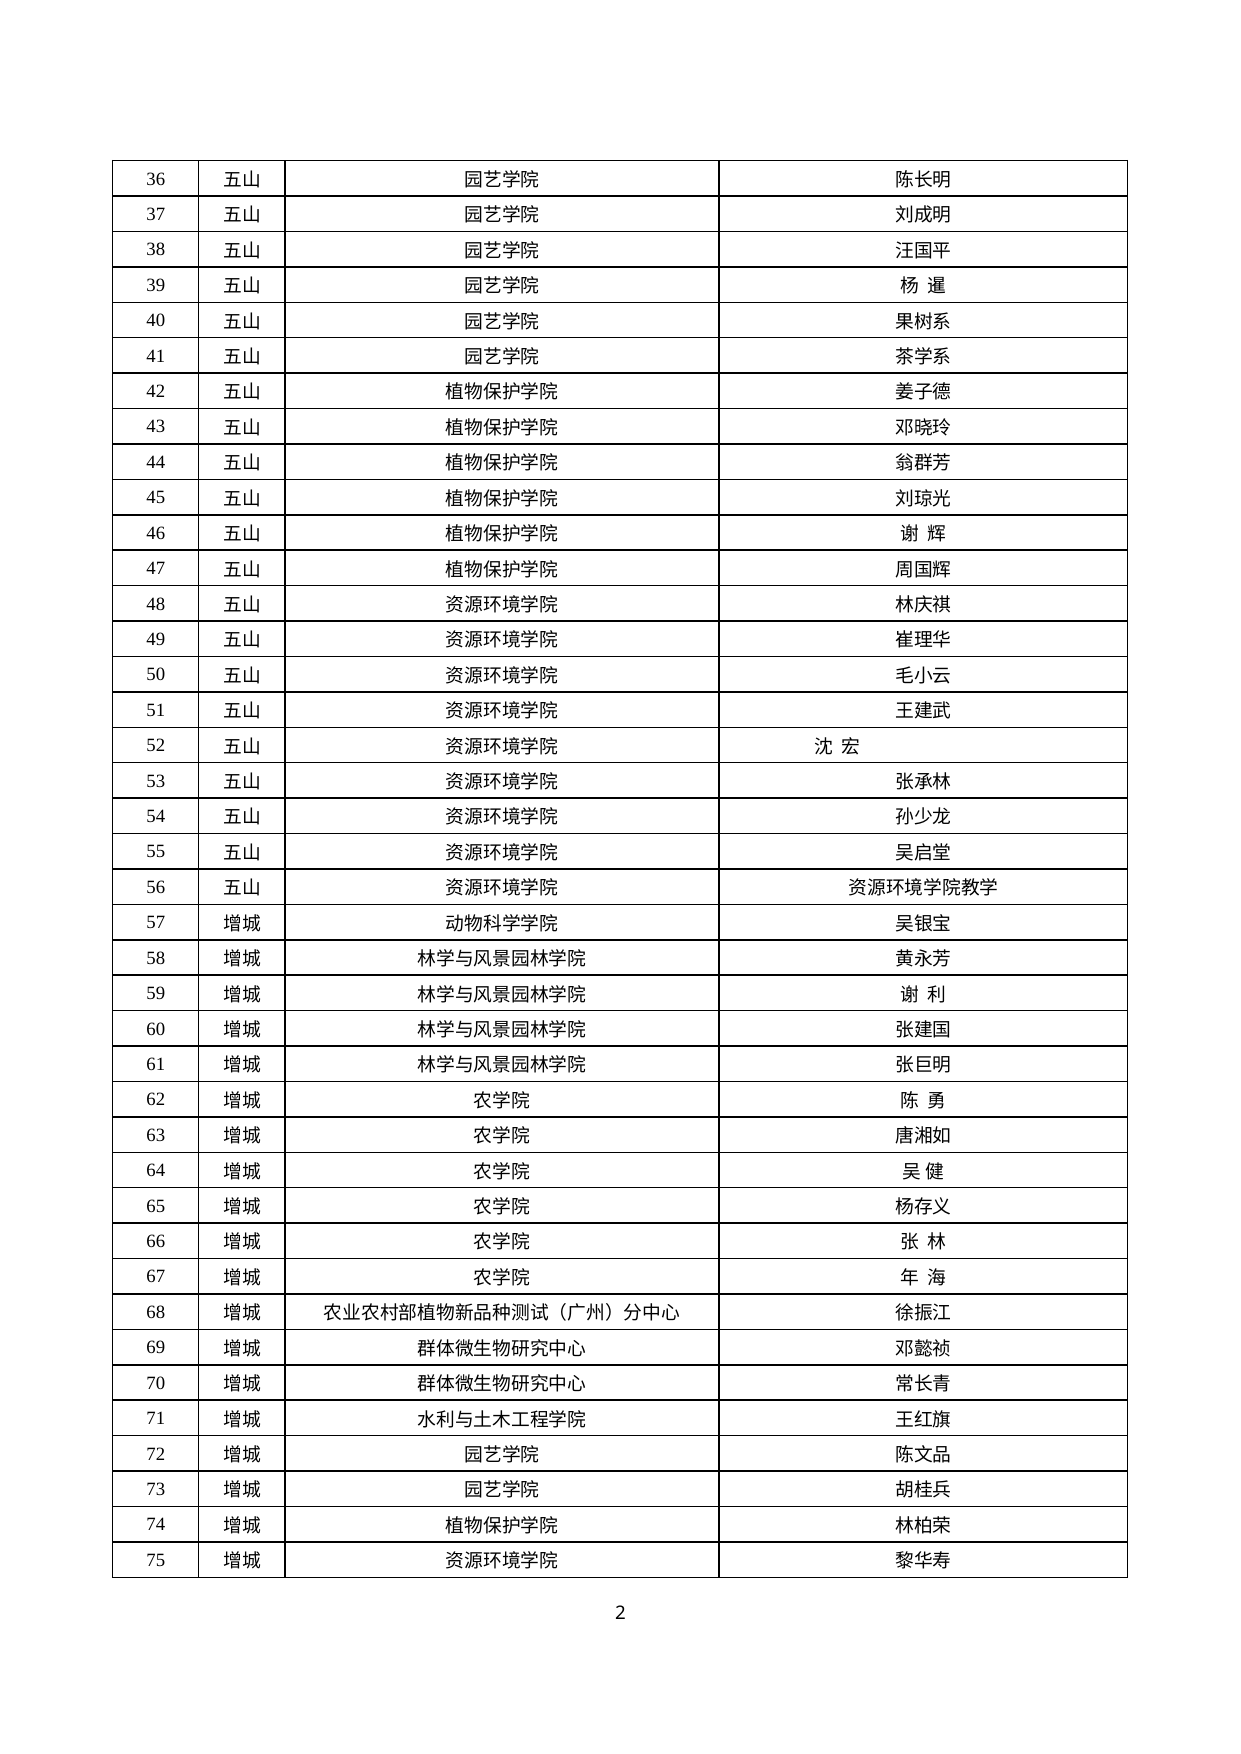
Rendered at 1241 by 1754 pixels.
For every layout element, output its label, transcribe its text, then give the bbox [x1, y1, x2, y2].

table_cell 五山 [199, 799, 284, 833]
table_cell 五山 [199, 870, 284, 903]
table_cell 71 [113, 1401, 198, 1435]
table_cell 五山 [199, 586, 284, 620]
table_cell 增城 [199, 1543, 284, 1576]
table_cell 资源环境学院 [286, 1543, 718, 1576]
table_cell 陈文品 [720, 1436, 1127, 1470]
table_cell 植物保护学院 [286, 551, 718, 585]
table_cell 增城 [199, 1436, 284, 1470]
table_cell 五山 [199, 763, 284, 797]
table_cell 林学与风景园林学院 [286, 976, 718, 1010]
table_cell 陈 勇 [720, 1082, 1127, 1116]
table_cell 园艺学院 [286, 232, 718, 266]
table_cell 张巨明 [720, 1047, 1127, 1081]
table_cell 五山 [199, 551, 284, 585]
table_cell 49 [113, 622, 198, 656]
table_cell 65 [113, 1188, 198, 1222]
table_cell 毛小云 [720, 657, 1127, 691]
table_cell 67 [113, 1259, 198, 1293]
table_cell 邓懿祯 [720, 1330, 1127, 1364]
table_cell 五山 [199, 728, 284, 762]
table_cell 五山 [199, 409, 284, 443]
table_cell 吴 健 [720, 1153, 1127, 1187]
table_cell 五山 [199, 693, 284, 726]
table_cell 水利与土木工程学院 [286, 1401, 718, 1435]
table_cell 五山 [199, 268, 284, 301]
table_cell 谢 辉 [720, 516, 1127, 549]
table_cell 园艺学院 [286, 303, 718, 337]
table_cell 唐湘如 [720, 1118, 1127, 1151]
table_cell 增城 [199, 1188, 284, 1222]
table_cell 57 [113, 905, 198, 939]
table_cell 54 [113, 799, 198, 833]
table_cell 沈 宏 [720, 728, 1127, 762]
table_cell 园艺学院 [286, 268, 718, 301]
table_cell 植物保护学院 [286, 445, 718, 478]
table_cell 五山 [199, 622, 284, 656]
table_cell 增城 [199, 1472, 284, 1506]
table_cell 五山 [199, 445, 284, 478]
table_cell 64 [113, 1153, 198, 1187]
table_cell 五山 [199, 657, 284, 691]
table_cell 38 [113, 232, 198, 266]
table_cell 常长青 [720, 1366, 1127, 1399]
table_cell 59 [113, 976, 198, 1010]
table_cell 农业农村部植物新品种测试（广州）分中心 [286, 1295, 718, 1328]
table_cell 资源环境学院 [286, 870, 718, 903]
table_cell 36 [113, 161, 198, 195]
table_cell 王建武 [720, 693, 1127, 726]
table_cell 增城 [199, 1153, 284, 1187]
table_cell 五山 [199, 480, 284, 514]
table_cell 55 [113, 834, 198, 868]
table_cell 植物保护学院 [286, 409, 718, 443]
table_cell 园艺学院 [286, 1436, 718, 1470]
table_cell 黄永芳 [720, 941, 1127, 974]
table_cell 66 [113, 1224, 198, 1258]
table_cell 增城 [199, 1507, 284, 1541]
table_cell 46 [113, 516, 198, 549]
table_cell 动物科学学院 [286, 905, 718, 939]
table_cell 群体微生物研究中心 [286, 1366, 718, 1399]
table_cell 张 林 [720, 1224, 1127, 1258]
table_cell 农学院 [286, 1082, 718, 1116]
table_cell 68 [113, 1295, 198, 1328]
table_cell 张承林 [720, 763, 1127, 797]
table_cell 植物保护学院 [286, 1507, 718, 1541]
table_cell 资源环境学院 [286, 586, 718, 620]
table_cell 茶学系 [720, 338, 1127, 372]
table_cell 73 [113, 1472, 198, 1506]
table_cell 63 [113, 1118, 198, 1151]
table_cell 45 [113, 480, 198, 514]
table_cell 五山 [199, 197, 284, 231]
table_cell 56 [113, 870, 198, 903]
table_cell 增城 [199, 905, 284, 939]
table_cell 五山 [199, 232, 284, 266]
table_cell 陈长明 [720, 161, 1127, 195]
table_cell 62 [113, 1082, 198, 1116]
table_cell 增城 [199, 976, 284, 1010]
table_cell 胡桂兵 [720, 1472, 1127, 1506]
table_cell 杨 暹 [720, 268, 1127, 301]
table_cell 40 [113, 303, 198, 337]
table_cell 林庆祺 [720, 586, 1127, 620]
table_cell 41 [113, 338, 198, 372]
table_cell 年 海 [720, 1259, 1127, 1293]
table_cell 刘成明 [720, 197, 1127, 231]
table_cell 资源环境学院 [286, 693, 718, 726]
table_cell 崔理华 [720, 622, 1127, 656]
table_cell 园艺学院 [286, 338, 718, 372]
table_cell 增城 [199, 1082, 284, 1116]
table_cell 43 [113, 409, 198, 443]
table_cell 孙少龙 [720, 799, 1127, 833]
table_cell 增城 [199, 1047, 284, 1081]
table_cell 39 [113, 268, 198, 301]
table_cell 谢 利 [720, 976, 1127, 1010]
table_cell 增城 [199, 1401, 284, 1435]
table_cell 资源环境学院 [286, 622, 718, 656]
table_cell 资源环境学院 [286, 799, 718, 833]
table_cell 资源环境学院 [286, 657, 718, 691]
table_cell 52 [113, 728, 198, 762]
table_cell 姜子德 [720, 374, 1127, 408]
table_cell 王红旗 [720, 1401, 1127, 1435]
table_cell 增城 [199, 1011, 284, 1045]
table_cell 资源环境学院 [286, 834, 718, 868]
table_cell 增城 [199, 1366, 284, 1399]
table_cell 五山 [199, 516, 284, 549]
table_cell 五山 [199, 834, 284, 868]
table_cell 五山 [199, 303, 284, 337]
table_cell 黎华寿 [720, 1543, 1127, 1576]
table_cell 60 [113, 1011, 198, 1045]
table_cell 园艺学院 [286, 1472, 718, 1506]
table_cell 48 [113, 586, 198, 620]
table_cell 林学与风景园林学院 [286, 1047, 718, 1081]
table_cell 群体微生物研究中心 [286, 1330, 718, 1364]
table_cell 47 [113, 551, 198, 585]
table_cell 增城 [199, 1295, 284, 1328]
table_cell 植物保护学院 [286, 516, 718, 549]
table_cell 51 [113, 693, 198, 726]
table_cell 农学院 [286, 1224, 718, 1258]
table_cell 资源环境学院教学 [720, 870, 1127, 903]
table_cell 林柏荣 [720, 1507, 1127, 1541]
table_cell 农学院 [286, 1153, 718, 1187]
table_cell 五山 [199, 161, 284, 195]
table_cell 吴启堂 [720, 834, 1127, 868]
table_cell 周国辉 [720, 551, 1127, 585]
table_cell 汪国平 [720, 232, 1127, 266]
table_cell 农学院 [286, 1259, 718, 1293]
table_cell 林学与风景园林学院 [286, 1011, 718, 1045]
table_cell 50 [113, 657, 198, 691]
table_cell 69 [113, 1330, 198, 1364]
table_cell 吴银宝 [720, 905, 1127, 939]
table_cell 园艺学院 [286, 197, 718, 231]
table_cell 刘琼光 [720, 480, 1127, 514]
table_cell 61 [113, 1047, 198, 1081]
table_cell 翁群芳 [720, 445, 1127, 478]
table_cell 园艺学院 [286, 161, 718, 195]
table_cell 张建国 [720, 1011, 1127, 1045]
table_cell 农学院 [286, 1188, 718, 1222]
table_cell 75 [113, 1543, 198, 1576]
table_cell 44 [113, 445, 198, 478]
table_cell 53 [113, 763, 198, 797]
table_cell 增城 [199, 1330, 284, 1364]
table_cell 农学院 [286, 1118, 718, 1151]
table_cell 资源环境学院 [286, 728, 718, 762]
table_cell 增城 [199, 941, 284, 974]
table_cell 果树系 [720, 303, 1127, 337]
table_cell 植物保护学院 [286, 480, 718, 514]
table_cell 林学与风景园林学院 [286, 941, 718, 974]
table_cell 增城 [199, 1259, 284, 1293]
table_cell 70 [113, 1366, 198, 1399]
table_cell 增城 [199, 1118, 284, 1151]
table_cell 五山 [199, 338, 284, 372]
table_cell 增城 [199, 1224, 284, 1258]
table_cell 资源环境学院 [286, 763, 718, 797]
table_cell 杨存义 [720, 1188, 1127, 1222]
table_cell 42 [113, 374, 198, 408]
table_cell 五山 [199, 374, 284, 408]
table_cell 58 [113, 941, 198, 974]
table_cell 37 [113, 197, 198, 231]
table_cell 72 [113, 1436, 198, 1470]
table_cell 植物保护学院 [286, 374, 718, 408]
table_cell 74 [113, 1507, 198, 1541]
table_cell 邓晓玲 [720, 409, 1127, 443]
table_cell 徐振江 [720, 1295, 1127, 1328]
